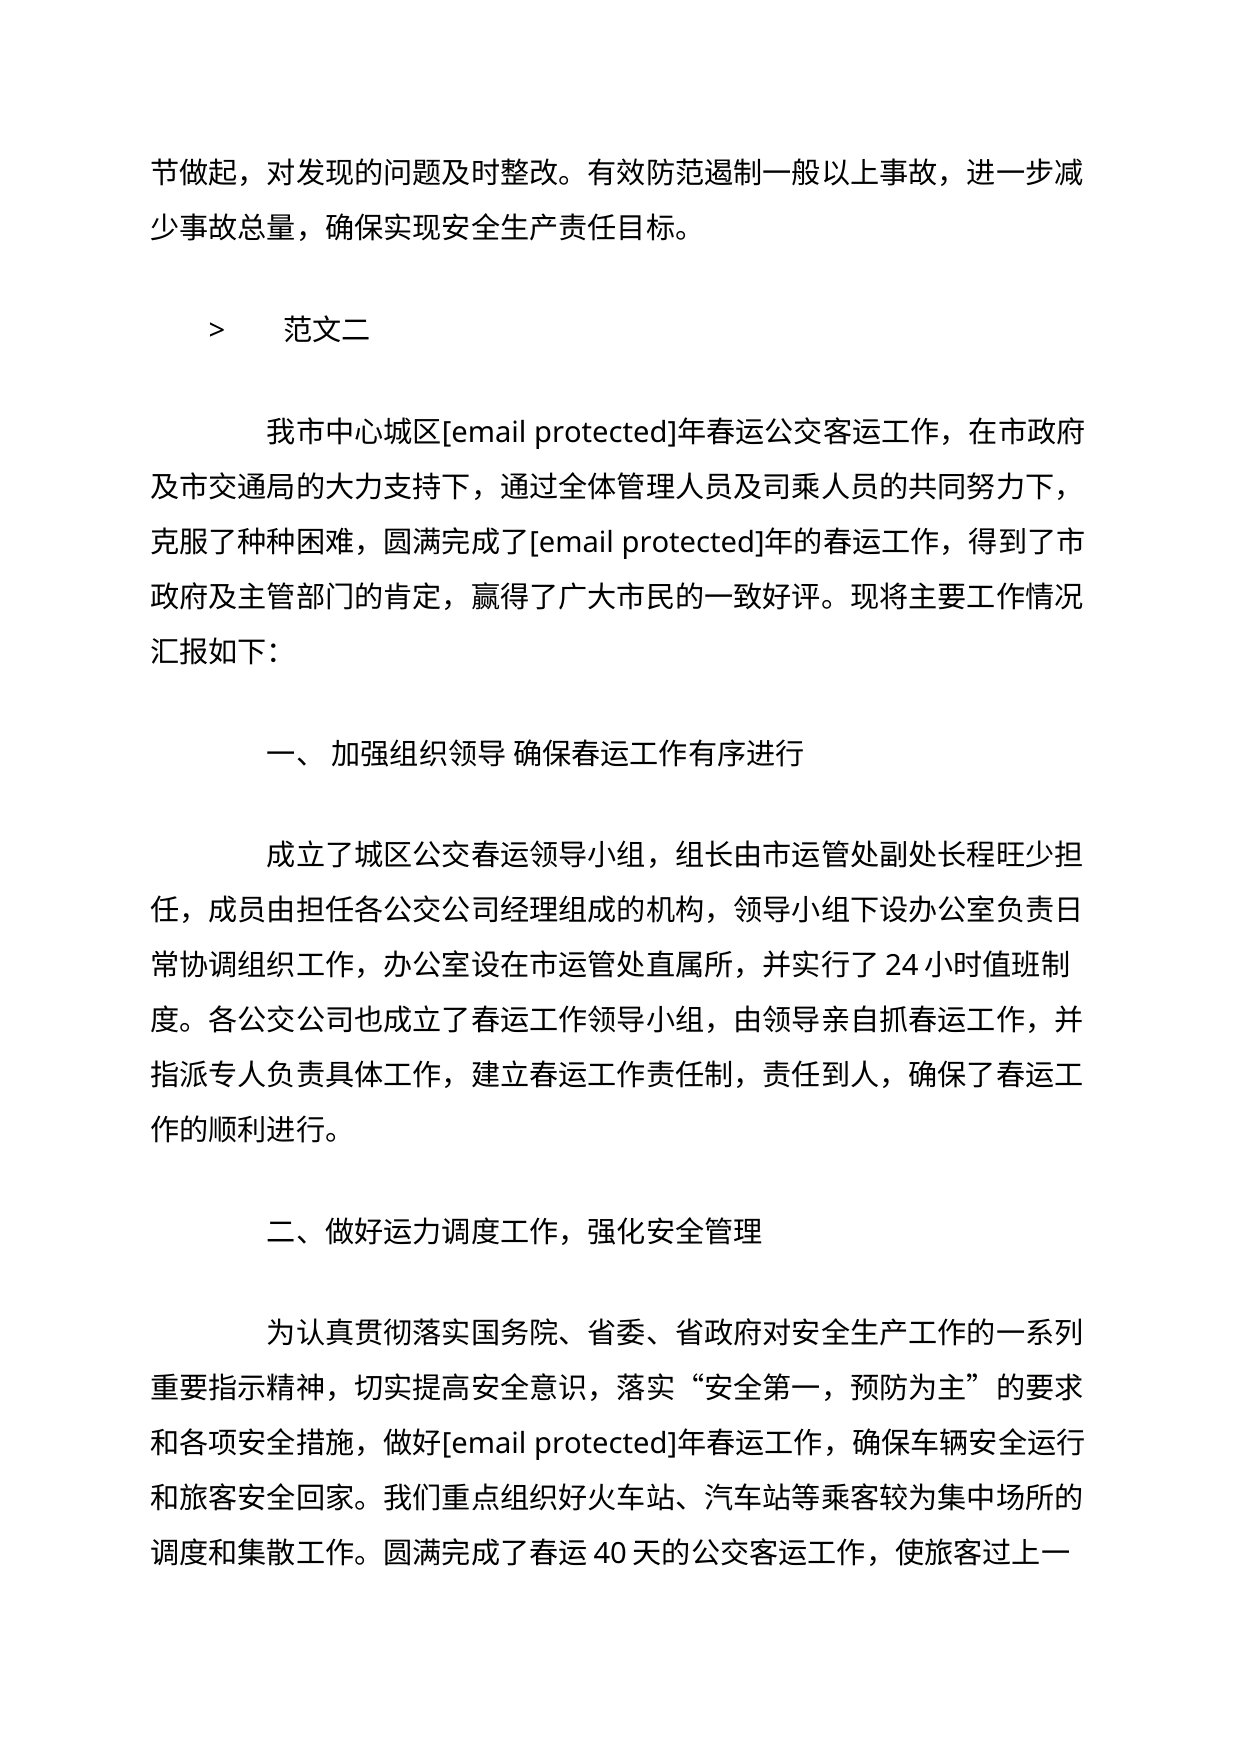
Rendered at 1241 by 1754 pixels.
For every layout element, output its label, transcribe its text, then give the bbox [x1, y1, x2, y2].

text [150, 150, 1090, 247]
text 成立了城区公交春运领导小组，组长由市运管处副处长程旺少担任，成员由担任各公交公司经理组成的机构，领导小组下设办公室负责日常协调组织工作，办公室设在市运管处直属所，并实行了24小时值班制度。各公交公司也成立了春运工作领导小组，由领导亲自抓春运工作，并指派专人负责具体工作，建立春运工作责任制，责任到人，确保了春运工作的顺利进行。 [150, 832, 1090, 1149]
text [150, 1310, 1090, 1572]
text 我市中心城区[email protected]年春运公交客运工作，在市政府及市交通局的大力支持下，通过全体管理人员及司乘人员的共同努力下，克服了种种困难，圆满完成了[email protected]年的春运工作，得到了市政府及主管部门的肯定，赢得了广大市民的一致好评。现将主要工作情况汇报如下： [150, 409, 1090, 671]
text > 范文二 [150, 307, 1090, 349]
text 二、做好运力调度工作，强化安全管理 [150, 1208, 1090, 1251]
text 一、 加强组织领导 确保春运工作有序进行 [150, 730, 1090, 772]
